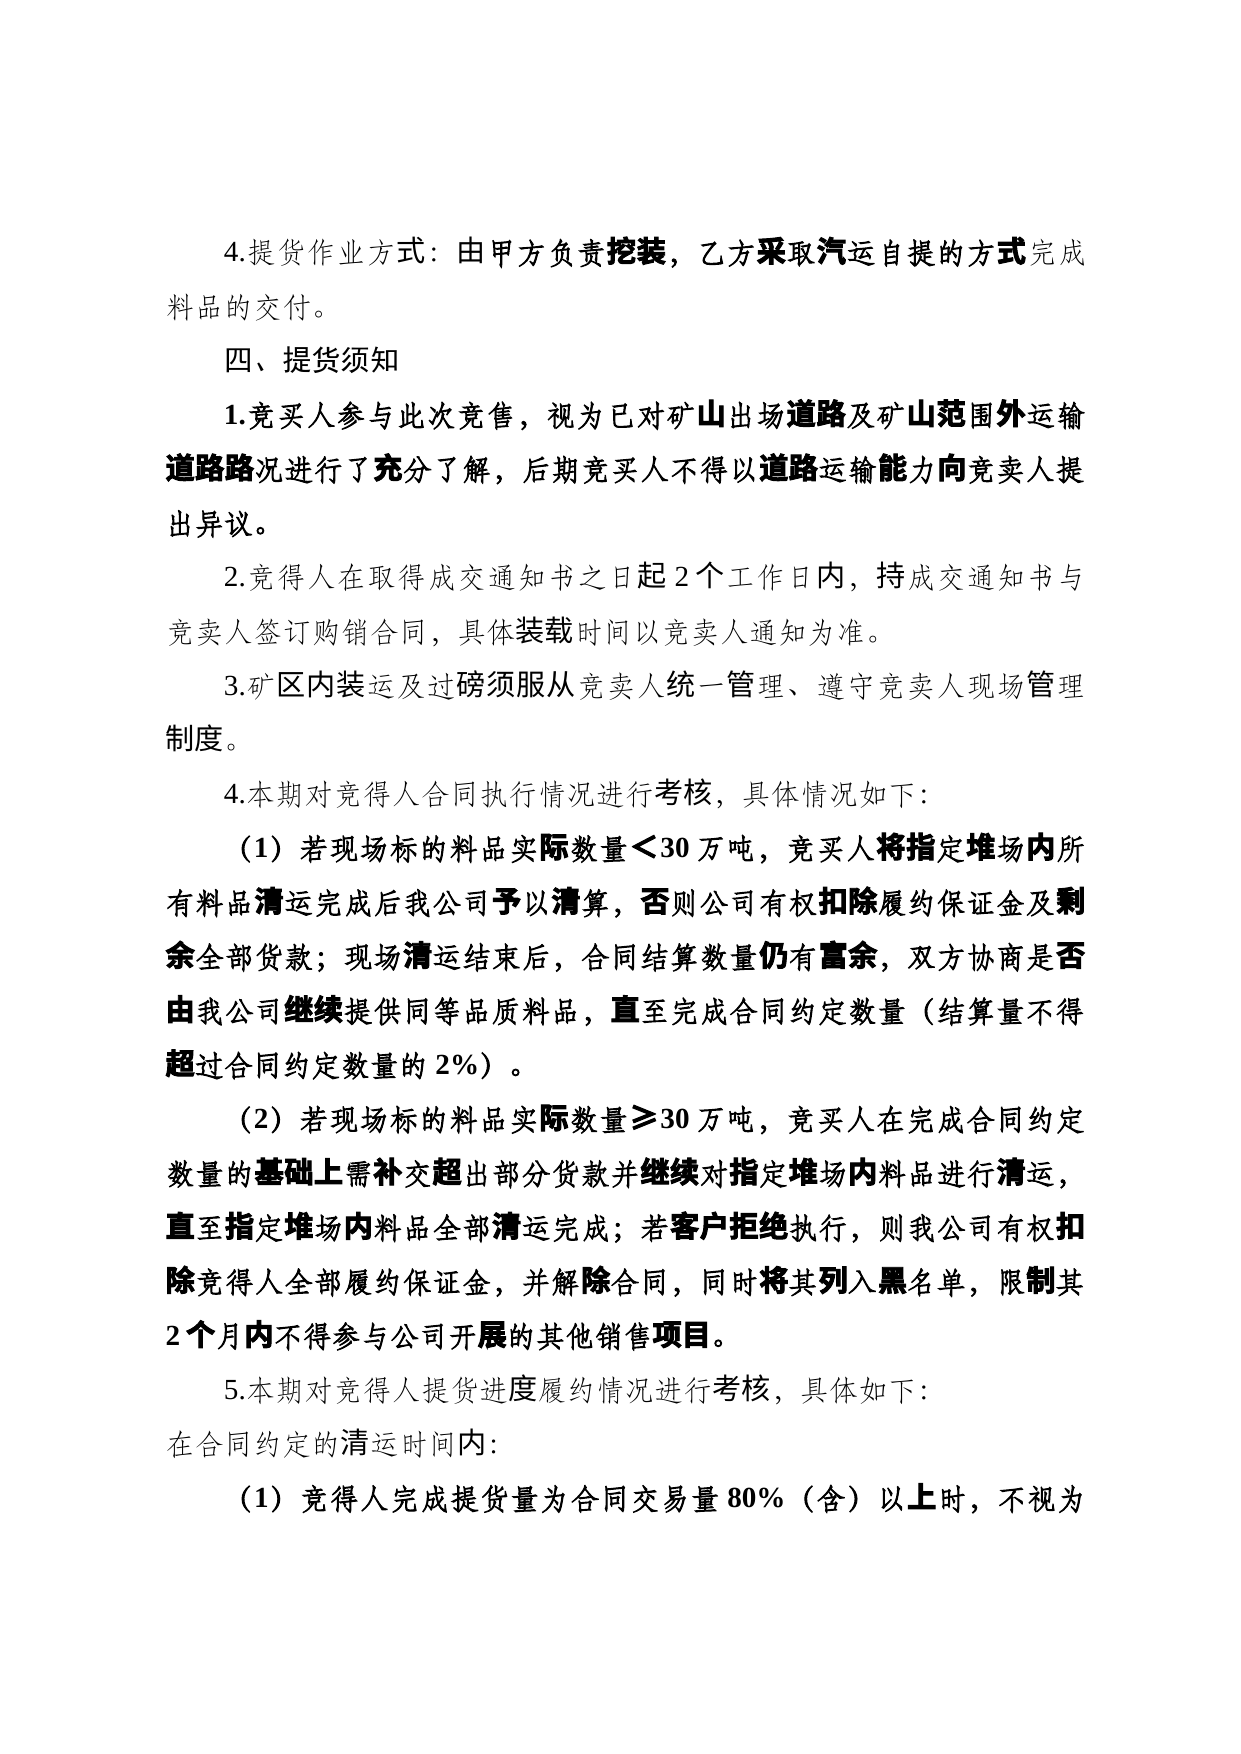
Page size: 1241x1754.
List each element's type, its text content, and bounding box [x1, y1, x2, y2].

list （2）若现场标的料品实际数量≥30万吨，竞买人在完成合同约定数量的基础上需补交超出部分货款并继续对指定堆场内料品进行清运，直至指定堆场内料品全部清运完成；若客户拒绝执行，则我公司有权扣除竞得人全部履约保证金，并解除合同，同时将其列入黑名单，限制其2个月内不得参与公司开展的其他销售项目。 [165, 1085, 1087, 1356]
subtitle 四、提货须知 [165, 327, 1087, 381]
text 4.提货作业方式：由甲方负责挖装，乙方采取汽运自提的方式完成料品的交付。 [165, 218, 1087, 327]
text 1.竞买人参与此次竞售，视为已对矿山出场道路及矿山范围外运输道路路况进行了充分了解，后期竞买人不得以道路运输能力向竞卖人提出异议。 [165, 381, 1087, 543]
text 2.竞得人在取得成交通知书之日起2个工作日内，持成交通知书与竞卖人签订购销合同，具体装载时间以竞卖人通知为准。 [165, 543, 1087, 652]
list （1）若现场标的料品实际数量＜30万吨，竞买人将指定堆场内所有料品清运完成后我公司予以清算，否则公司有权扣除履约保证金及剩余全部货款；现场清运结束后，合同结算数量仍有富余，双方协商是否由我公司继续提供同等品质料品，直至完成合同约定数量（结算量不得超过合同约定数量的 2%）。 [165, 814, 1087, 1085]
text 3.矿区内装运及过磅须服从竞卖人统一管理、遵守竞卖人现场管理制度。 [165, 652, 1087, 760]
text 在合同约定的清运时间内： [165, 1410, 1087, 1464]
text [165, 1464, 1087, 1518]
text 5.本期对竞得人提货进度履约情况进行考核，具体如下： [165, 1356, 1087, 1410]
text 4.本期对竞得人合同执行情况进行考核，具体情况如下： [165, 760, 1087, 814]
